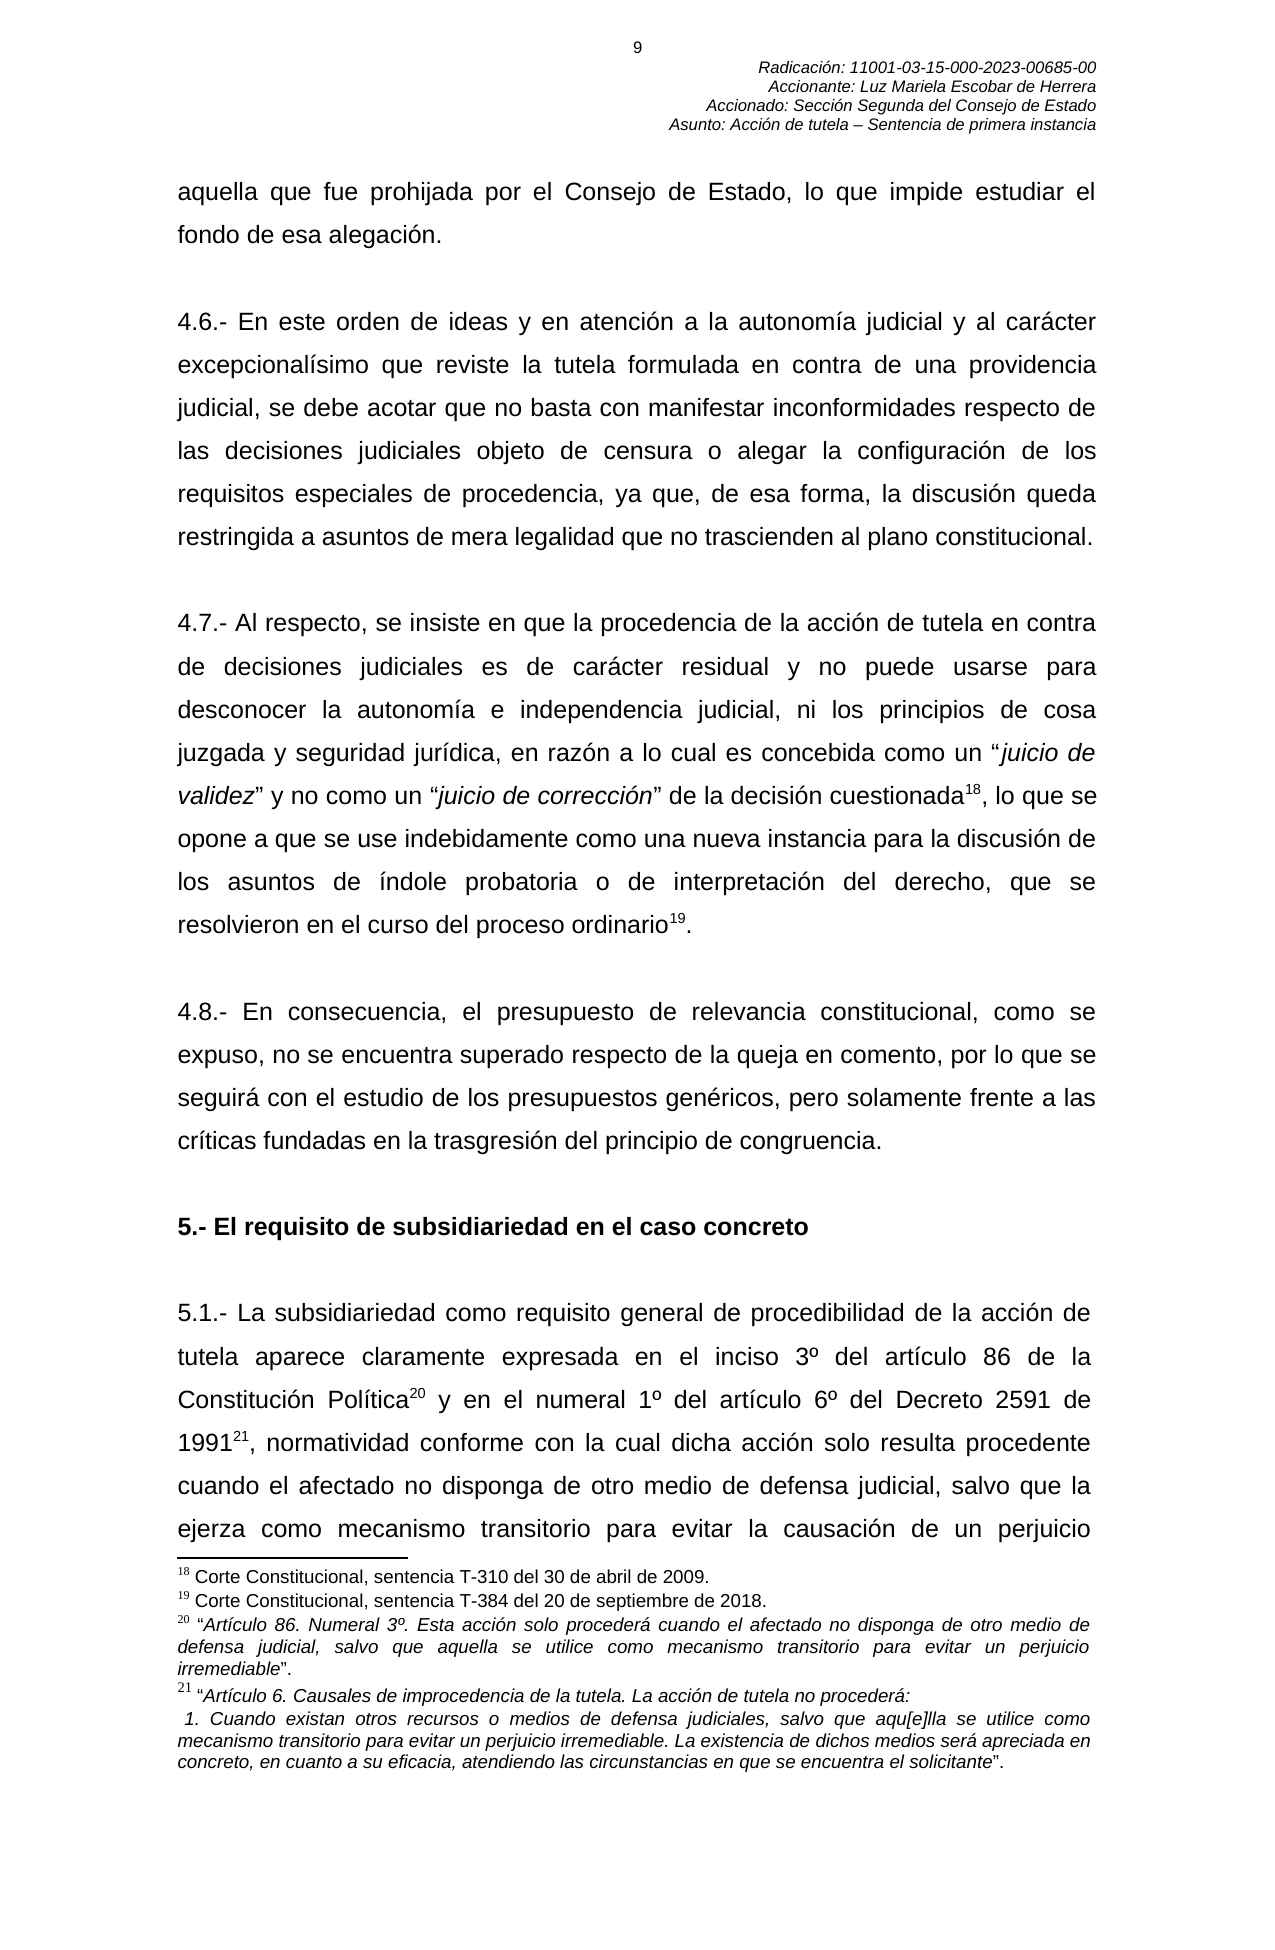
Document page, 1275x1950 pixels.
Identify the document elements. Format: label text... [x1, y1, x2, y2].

text 4.8.- En consecuencia, el presupuesto de relevancia constitucional, como se expuso, no se encuentra superado respecto de la queja en comento, por lo que se seguirá con el estudio de los presupuestos genéricos, pero solamente frente a las críticas fundadas en la trasgresión del principio de congruencia. [177, 997, 1098, 1155]
text 5.- El requisito de subsidiariedad en el caso concreto [177, 1212, 1098, 1241]
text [177, 177, 1098, 249]
text 4.6.- En este orden de ideas y en atención a la autonomía judicial y al carácter excepcionalísimo que reviste la tutela formulada en contra de una providencia judicial, se debe acotar que no basta con manifestar inconformidades respecto de las decisiones judiciales objeto de censura o alegar la configuración de los requisitos especiales de procedencia, ya que, de esa forma, la discusión queda restringida a asuntos de mera legalidad que no trascienden al plano constitucional. [177, 307, 1098, 551]
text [177, 1298, 1092, 1543]
text 4.7.- Al respecto, se insiste en que la procedencia de la acción de tutela en contra de decisiones judiciales es de carácter residual y no puede usarse para desconocer la autonomía e independencia judicial, ni los principios de cosa juzgada y seguridad jurídica, en razón a lo cual es concebida como un “juicio de validez” y no como un “juicio de corrección” de la decisión cuestionada, lo que se opone a que se use indebidamente como una nueva instancia para la discusión de los asuntos de índole probatoria o de interpretación del derecho, que se resolvieron en el curso del proceso ordinario. [177, 608, 1098, 939]
